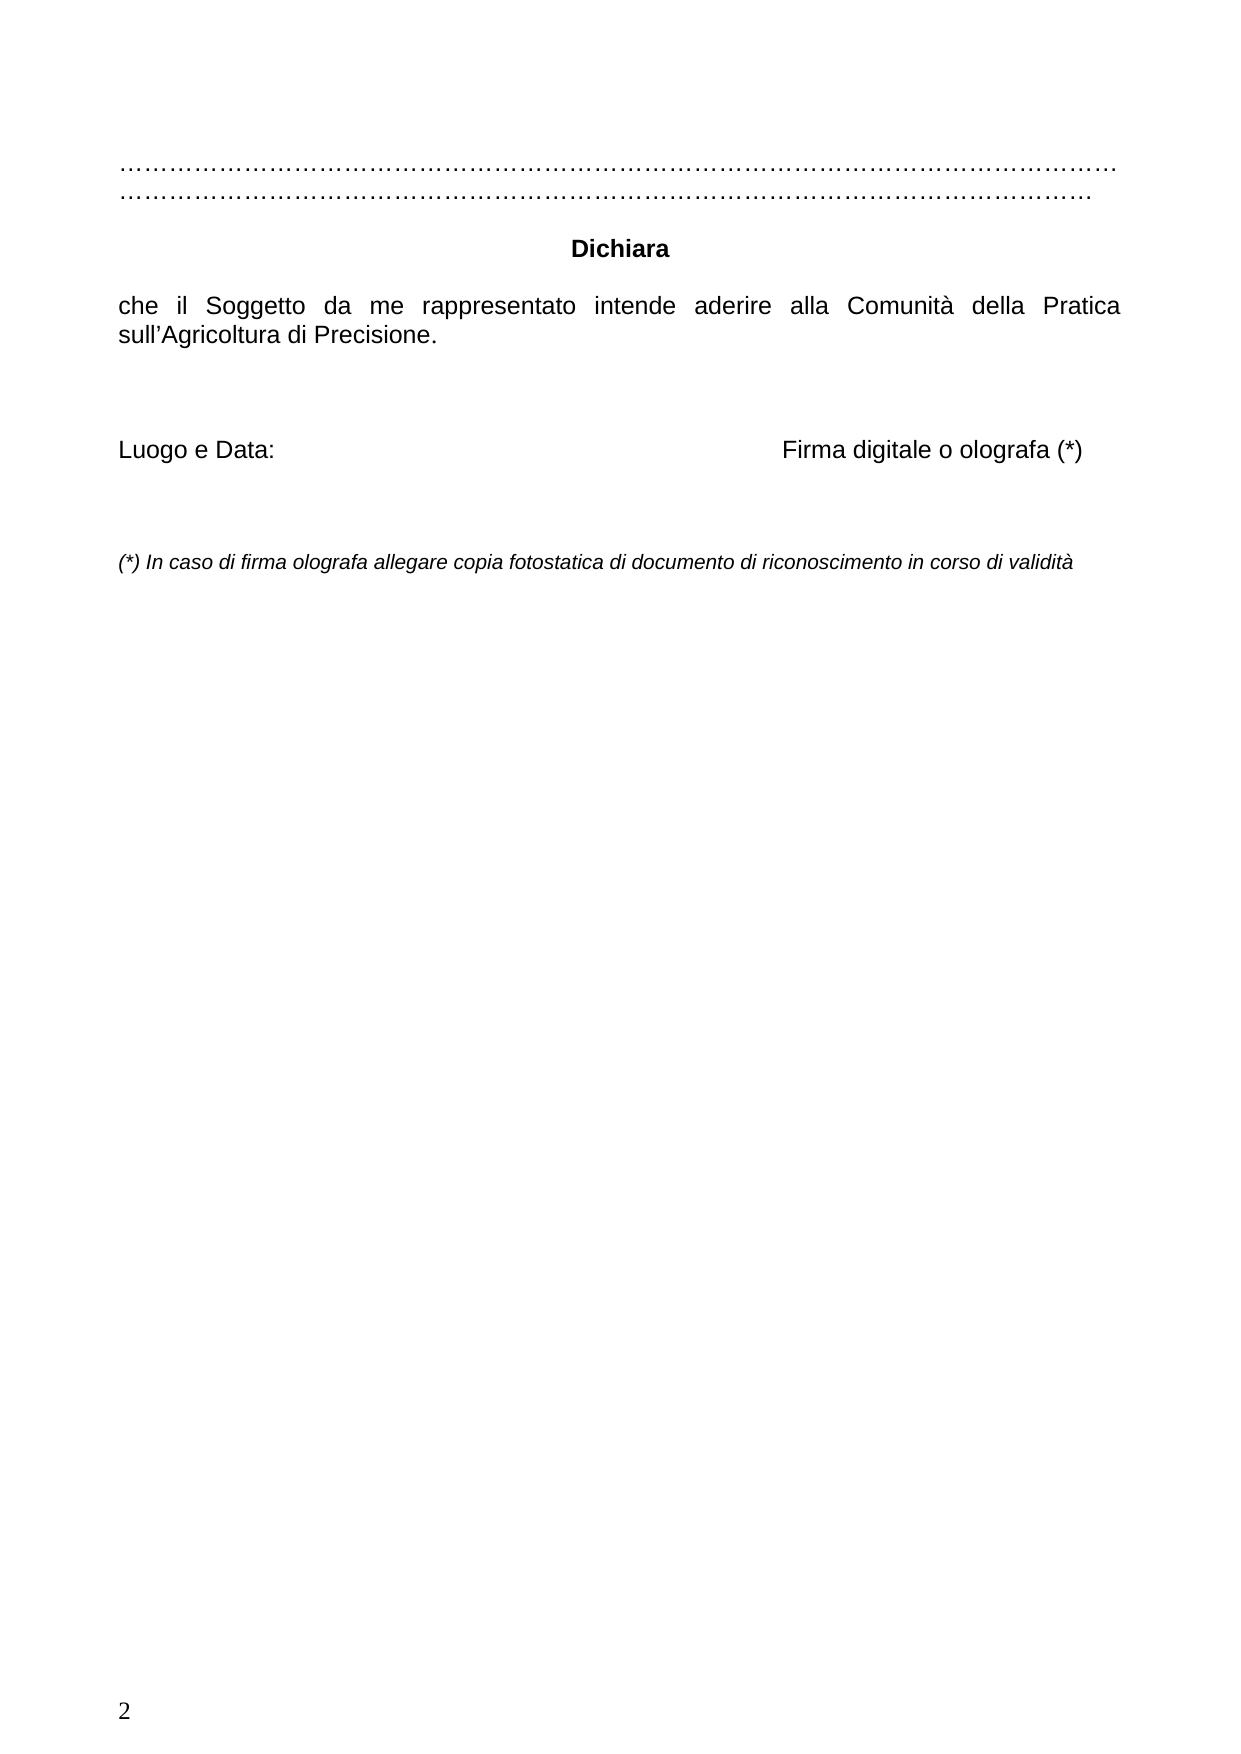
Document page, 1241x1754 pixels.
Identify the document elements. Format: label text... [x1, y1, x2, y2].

text (*) In caso di firma olografa allegare copia fotostatica di documento di riconoscimento in corso di validità [118, 550, 1122, 574]
text Luogo e Data: Firma digitale o olografa (*) [118, 435, 1122, 464]
text Dichiara [118, 234, 1122, 263]
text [118, 148, 1122, 205]
text che il Soggetto da me rappresentato intende aderire alla Comunità della Pratica sull’Agricoltura di Precisione. [118, 291, 1122, 349]
